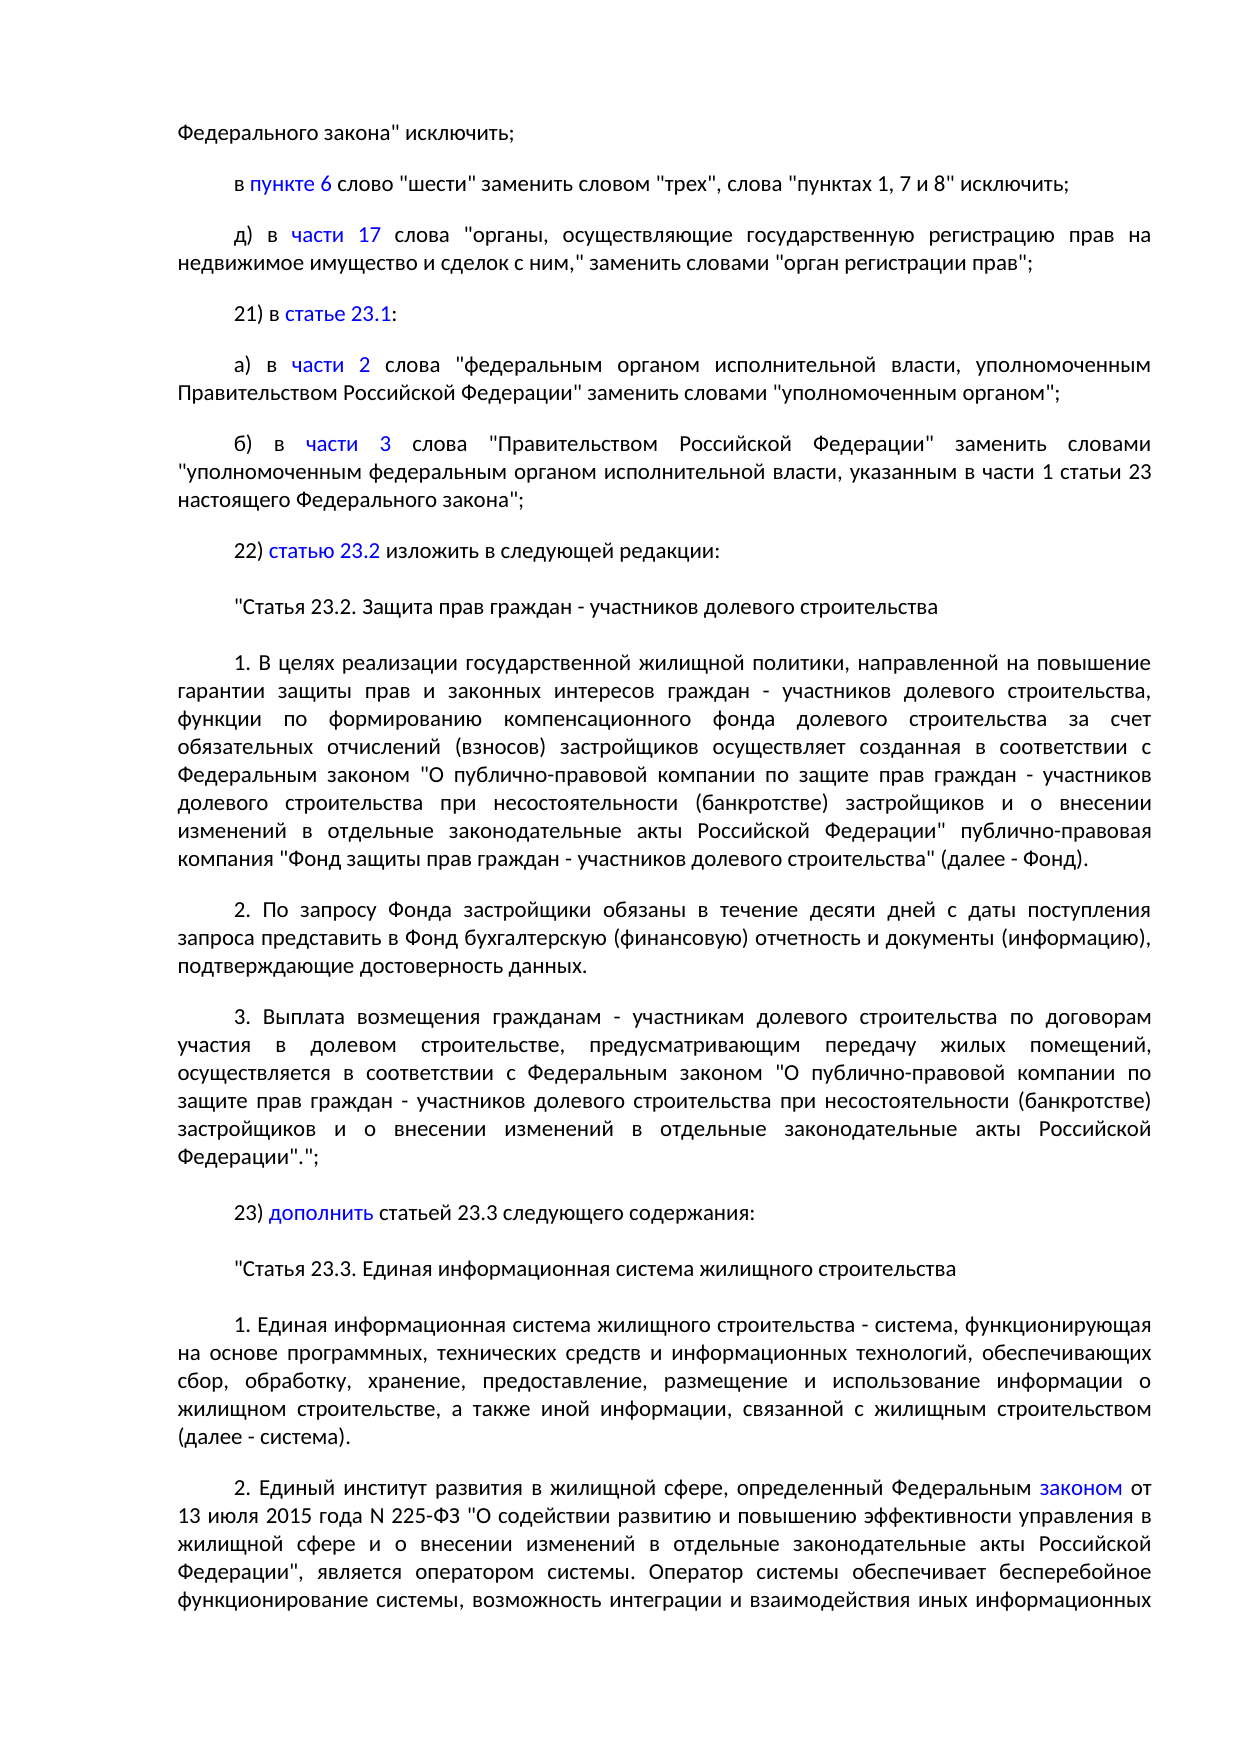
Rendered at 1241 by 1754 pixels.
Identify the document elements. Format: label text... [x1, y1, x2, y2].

text б) в части 3 слова "Правительством Российской Федерации" заменить словами "уполномоченным федеральным органом исполнительной власти, указанным в части 1 статьи 23 настоящего Федерального закона"; [177, 429, 1152, 513]
text 1. Единая информационная система жилищного строительства - система, функционирующая на основе программных, технических средств и информационных технологий, обеспечивающих сбор, обработку, хранение, предоставление, размещение и использование информации о жилищном строительстве, а также иной информации, связанной с жилищным строительством (далее - система). [177, 1310, 1152, 1450]
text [177, 1473, 1152, 1613]
text 22) статью 23.2 изложить в следующей редакции: [177, 536, 1152, 564]
text "Статья 23.3. Единая информационная система жилищного строительства [177, 1254, 1152, 1282]
text 21) в статье 23.1: [177, 299, 1152, 327]
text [177, 118, 1152, 146]
text а) в части 2 слова "федеральным органом исполнительной власти, уполномоченным Правительством Российской Федерации" заменить словами "уполномоченным органом"; [177, 350, 1152, 406]
text в пункте 6 слово "шести" заменить словом "трех", слова "пунктах 1, 7 и 8" исключить; [177, 169, 1152, 197]
text 23) дополнить статьей 23.3 следующего содержания: [177, 1198, 1152, 1226]
text 3. Выплата возмещения гражданам - участникам долевого строительства по договорам участия в долевом строительстве, предусматривающим передачу жилых помещений, осуществляется в соответствии с Федеральным законом "О публично-правовой компании по защите прав граждан - участников долевого строительства при несостоятельности (банкротстве) застройщиков и о внесении изменений в отдельные законодательные акты Российской Федерации"."; [177, 1002, 1152, 1170]
text 1. В целях реализации государственной жилищной политики, направленной на повышение гарантии защиты прав и законных интересов граждан - участников долевого строительства, функции по формированию компенсационного фонда долевого строительства за счет обязательных отчислений (взносов) застройщиков осуществляет созданная в соответствии с Федеральным законом "О публично-правовой компании по защите прав граждан - участников долевого строительства при несостоятельности (банкротстве) застройщиков и о внесении изменений в отдельные законодательные акты Российской Федерации" публично-правовая компания "Фонд защиты прав граждан - участников долевого строительства" (далее - Фонд). [177, 648, 1152, 872]
text д) в части 17 слова "органы, осуществляющие государственную регистрацию прав на недвижимое имущество и сделок с ним," заменить словами "орган регистрации прав"; [177, 220, 1152, 276]
text "Статья 23.2. Защита прав граждан - участников долевого строительства [177, 592, 1152, 620]
text 2. По запросу Фонда застройщики обязаны в течение десяти дней с даты поступления запроса представить в Фонд бухгалтерскую (финансовую) отчетность и документы (информацию), подтверждающие достоверность данных. [177, 895, 1152, 979]
